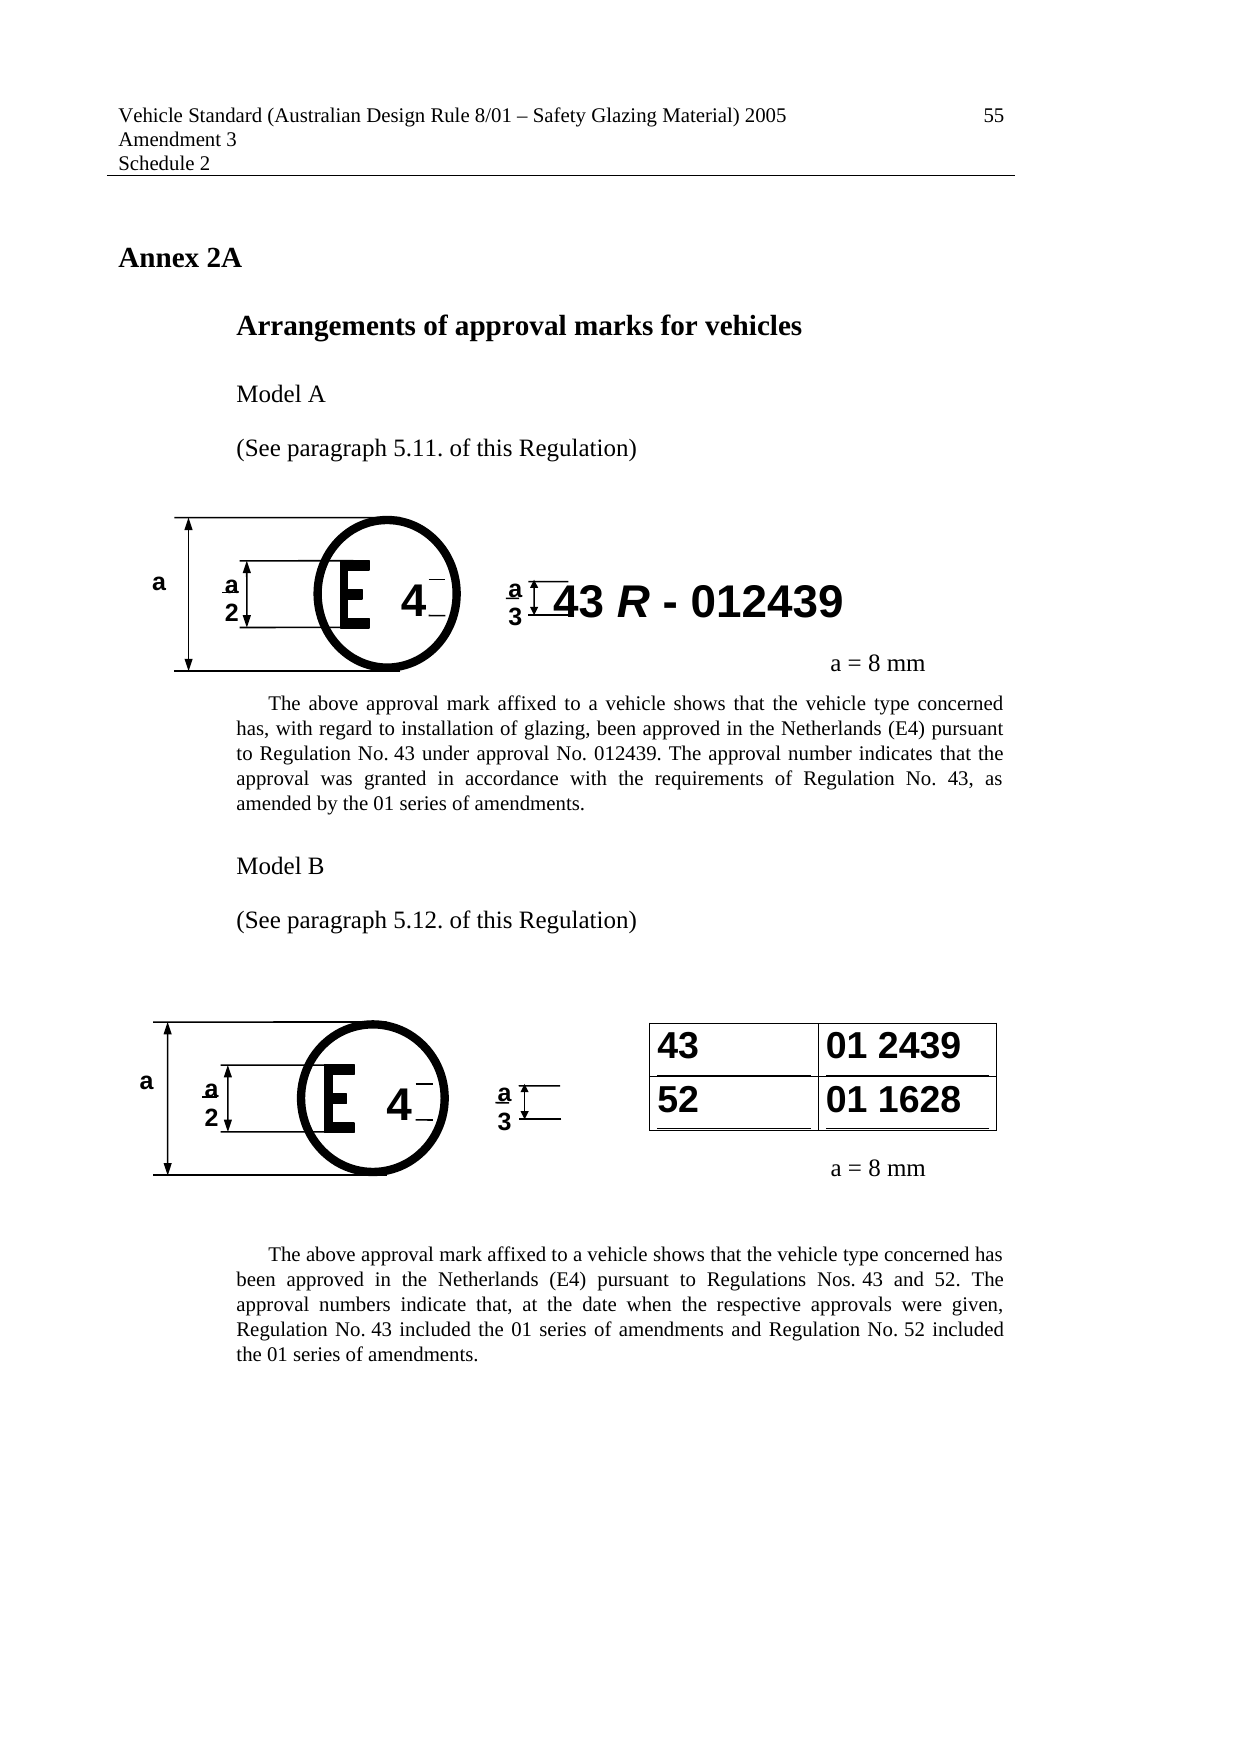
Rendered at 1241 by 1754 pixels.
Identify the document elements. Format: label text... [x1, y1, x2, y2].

text Annex 2A [118, 242, 1004, 273]
text (See paragraph 5.12. of this Regulation) [236, 905, 1004, 934]
text arrangements of approval marks for vehicles [118, 311, 1004, 342]
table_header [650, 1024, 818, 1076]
text (See paragraph 5.11. of this Regulation) [236, 433, 1004, 461]
text Model A [118, 379, 1004, 408]
text The above approval mark affixed to a vehicle shows that the vehicle type concerned has, with regard to installation of glazing, been approved in the Netherlands (E4) pursuant to Regulation No. 43 under approval No. 012439. The approval number indicates that the approval was granted in accordance with the requirements of Regulation No. 43, as amended by the 01 series of amendments. [236, 689, 1004, 814]
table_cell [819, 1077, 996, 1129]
text Model B [118, 852, 1004, 880]
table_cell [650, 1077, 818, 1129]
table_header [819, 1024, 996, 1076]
text The above approval mark affixed to a vehicle shows that the vehicle type concerned has been approved in the Netherlands (E4) pursuant to Regulations Nos. 43 and 52. The approval numbers indicate that, at the date when the respective approvals were given, Regulation No. 43 included the 01 series of amendments and Regulation No. 52 included the 01 series of amendments. [236, 1241, 1004, 1366]
